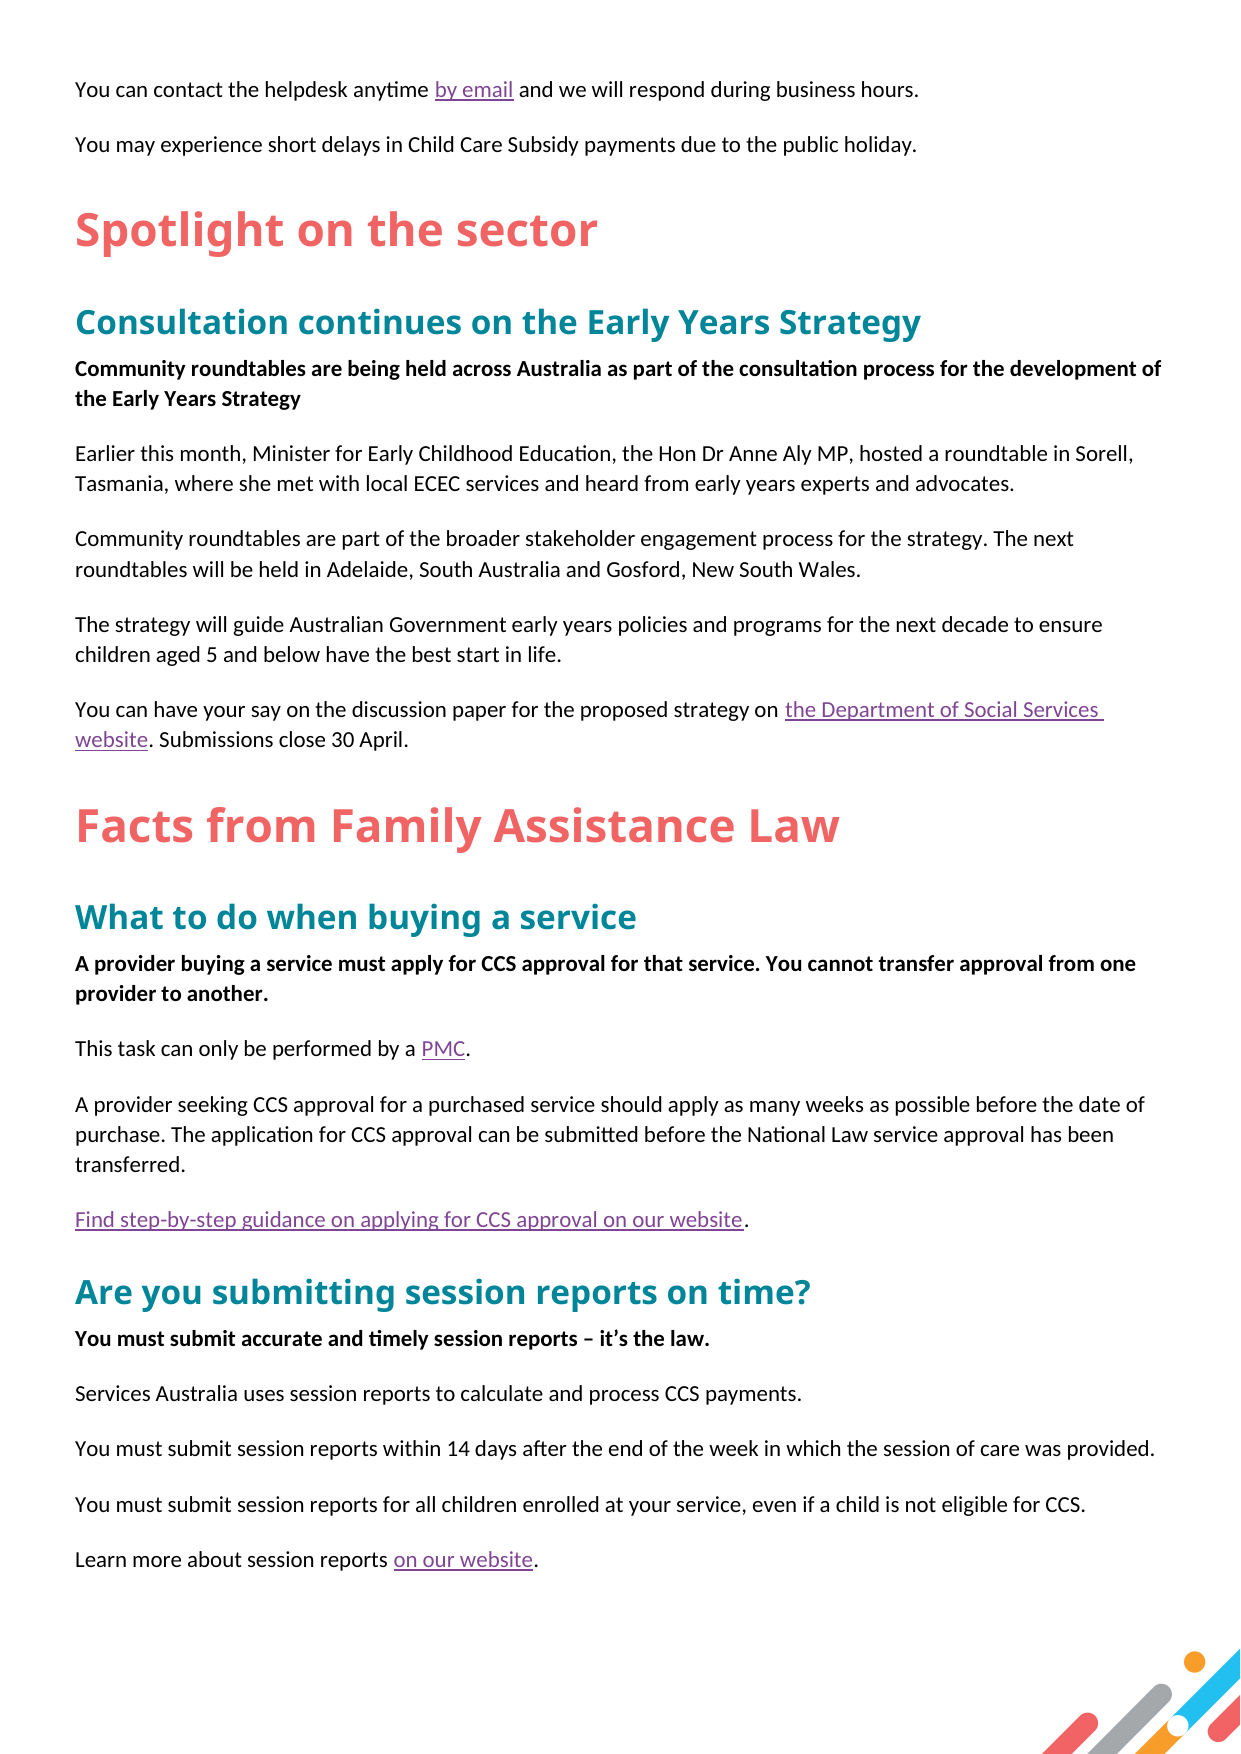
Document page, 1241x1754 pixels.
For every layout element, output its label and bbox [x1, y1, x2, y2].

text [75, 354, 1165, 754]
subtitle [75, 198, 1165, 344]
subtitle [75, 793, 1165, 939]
picture [1041, 1647, 1241, 1754]
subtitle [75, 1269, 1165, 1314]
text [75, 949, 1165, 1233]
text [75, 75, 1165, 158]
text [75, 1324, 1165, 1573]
